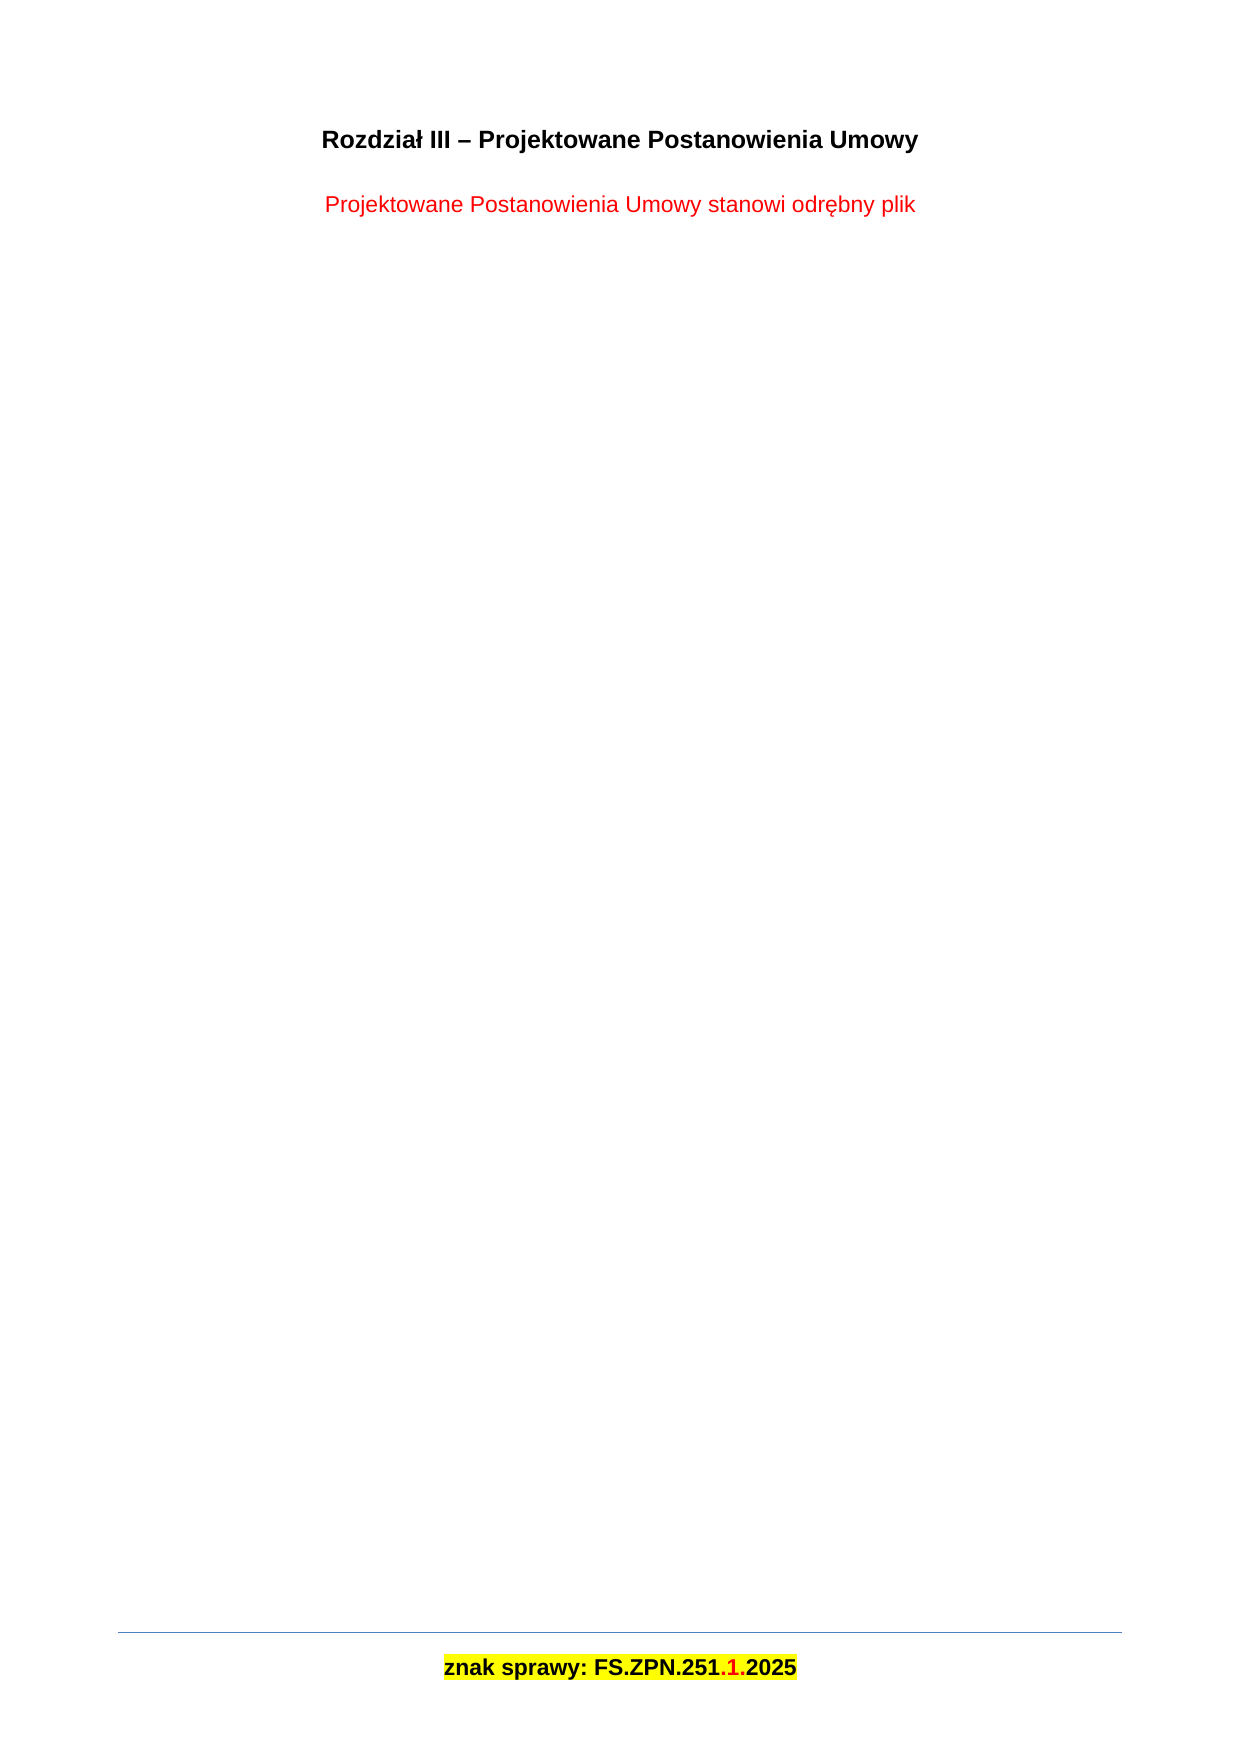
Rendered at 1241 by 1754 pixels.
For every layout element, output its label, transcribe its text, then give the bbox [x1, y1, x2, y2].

subtitle Rozdział III – Projektowane Postanowienia Umowy [118, 125, 1122, 154]
text Projektowane Postanowienia Umowy stanowi odrębny plik [118, 191, 1122, 218]
